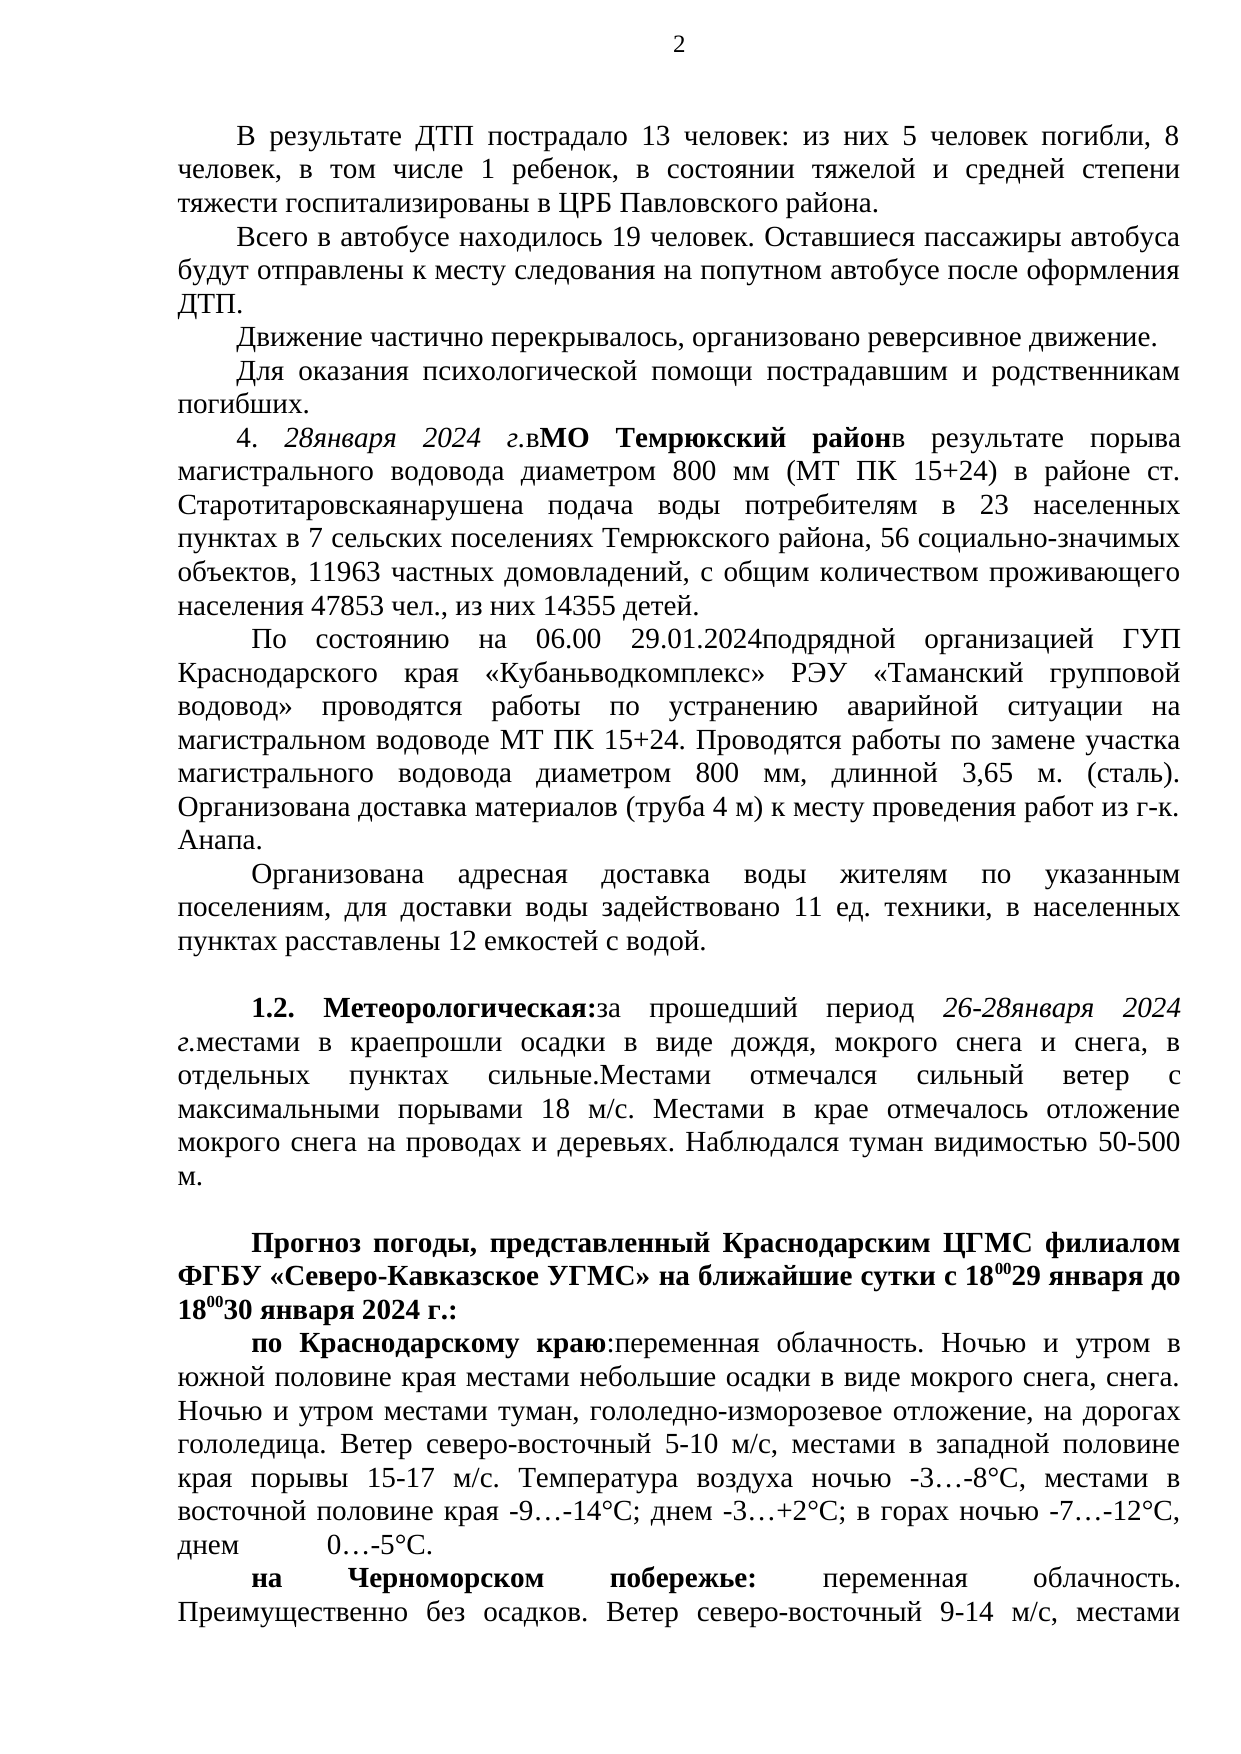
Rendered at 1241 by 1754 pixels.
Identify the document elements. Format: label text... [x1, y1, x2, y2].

text Всего в автобусе находилось 19 человек. Оставшиеся пассажиры автобуса будут отправлены к месту следования на попутном автобусе после оформления ДТП. [177, 219, 1181, 319]
text В результате ДТП пострадало 13 человек: из них 5 человек погибли, 8 человек, в том числе 1 ребенок, в состоянии тяжелой и средней степени тяжести госпитализированы в ЦРБ Павловского района. [177, 118, 1181, 219]
text Организована адресная доставка воды жителям по указанным поселениям, для доставки воды задействовано 11 ед. техники, в населенных пунктах расставлены 12 емкостей с водой. [177, 856, 1181, 957]
text По состоянию на 06.00 29.01.2024подрядной организацией ГУП Краснодарского края «Кубаньводкомплекс» РЭУ «Таманский групповой водовод» проводятся работы по устранению аварийной ситуации на магистральном водоводе МТ ПК 15+24. Проводятся работы по замене участка магистрального водовода диаметром 800 мм, длинной 3,65 м. (сталь). Организована доставка материалов (труба 4 м) к месту проведения работ из г-к. Анапа. [177, 621, 1181, 856]
text по Краснодарскому краю:переменная облачность. Ночью и утром в южной половине края местами небольшие осадки в виде мокрого снега, снега. Ночью и утром местами туман, гололедно-изморозевое отложение, на дорогах гололедица. Ветер северо-восточный 5-10 м/с, местами в западной половине края порывы 15-17 м/с. Температура воздуха ночью -3…-8°С, местами в восточной половине края -9…-14°С; днем -3…+2°С; в горах ночью -7…-12°С, днем 0…-5°С. [177, 1326, 1181, 1560]
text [177, 1560, 1181, 1627]
text Движение частично перекрывалось, организовано реверсивное движение. [177, 319, 1181, 353]
text 4. 28января 2024 г.вМО Темрюкский районв результате порыва магистрального водовода диаметром 800 мм (МТ ПК 15+24) в районе ст. Старотитаровскаянарушена подача воды потребителям в 23 населенных пунктах в 7 сельских поселениях Темрюкского района, 56 социально-значимых объектов, 11963 частных домовладений, с общим количеством проживающего населения 47853 чел., из них 14355 детей. [177, 420, 1181, 621]
text Прогноз погоды, представленный Краснодарским ЦГМС филиалом ФГБУ «Северо-Кавказское УГМС» на ближайшие сутки с 180029 января до 180030 января 2024 г.: [177, 1225, 1181, 1326]
text 1.2. Метеорологическая:за прошедший период 26-28января 2024 г.местами в краепрошли осадки в виде дождя, мокрого снега и снега, в отдельных пунктах сильные.Местами отмечался сильный ветер с максимальными порывами 18 м/с. Местами в крае отмечалось отложение мокрого снега на проводах и деревьях. Наблюдался туман видимостью 50-500 м. [177, 990, 1181, 1191]
text Для оказания психологической помощи пострадавшим и родственникам погибших. [177, 353, 1181, 420]
